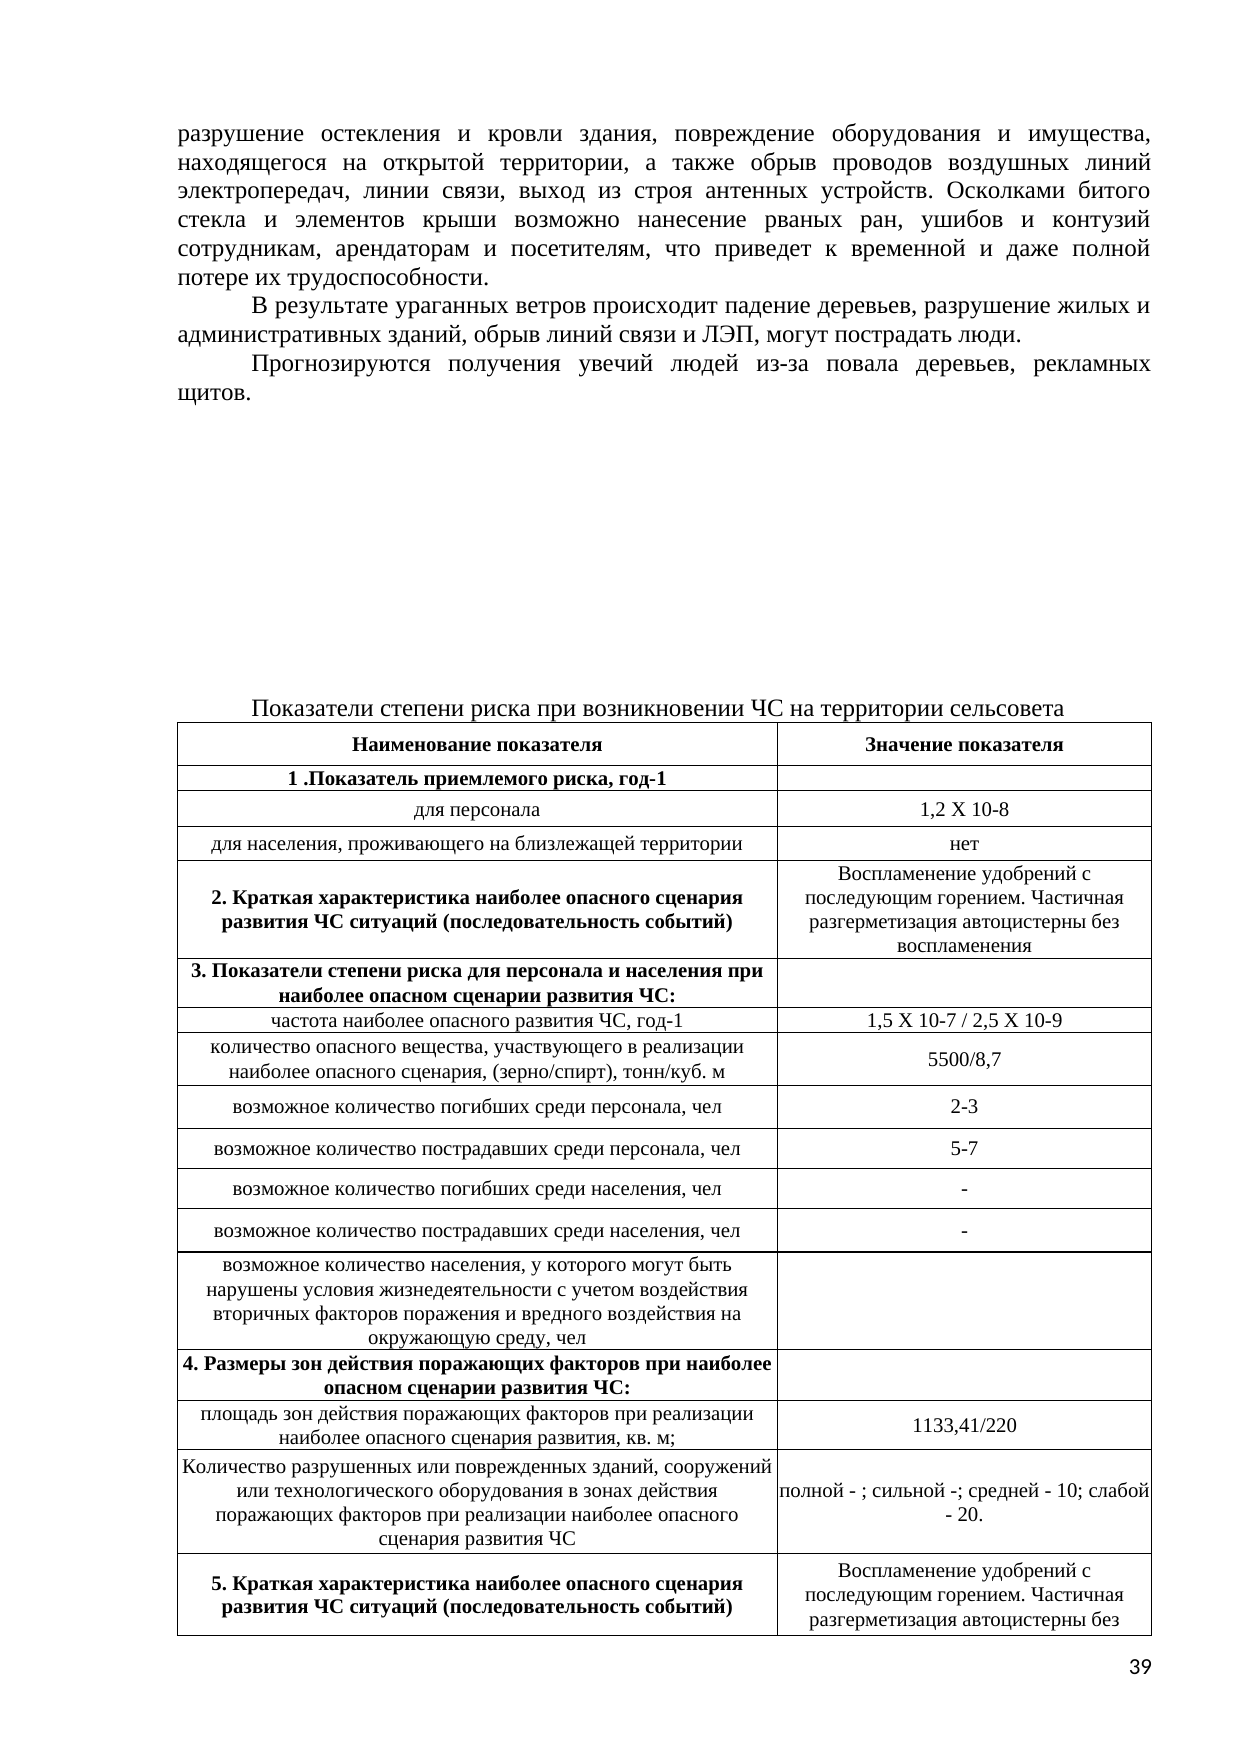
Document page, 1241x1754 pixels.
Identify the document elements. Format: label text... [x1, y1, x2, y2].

table_cell частота наиболее опасного развития ЧС, год-1 [178, 1008, 777, 1032]
table_cell [778, 766, 1151, 790]
table_cell возможное количество пострадавших среди населения, чел [178, 1209, 777, 1251]
table_cell [778, 1253, 1151, 1349]
table_cell Количество разрушенных или поврежденных зданий, сооружений или технологического оборудования в зонах действия поражающих факторов при реализации наиболее опасного сценария развития ЧС [178, 1450, 777, 1553]
table_cell [778, 959, 1151, 1007]
table_header Значение показателя [778, 723, 1151, 765]
table_cell 5500/8,7 [778, 1033, 1151, 1084]
table_cell Воспламенение удобрений с последующим горением. Частичная разгерметизация автоцистерны без воспламенения [778, 861, 1151, 957]
table_cell для персонала [178, 791, 777, 826]
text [177, 118, 1152, 291]
text Показатели степени риска при возникновении ЧС на территории сельсовета [177, 693, 1152, 722]
table_cell 1,2 Х 10-8 [778, 791, 1151, 826]
table_cell нет [778, 827, 1151, 860]
table_cell для населения, проживающего на близлежащей территории [178, 827, 777, 860]
table_cell 1 .Показатель приемлемого риска, год-1 [178, 766, 777, 790]
table_cell 1133,41/220 [778, 1401, 1151, 1449]
table_cell возможное количество пострадавших среди персонала, чел [178, 1129, 777, 1168]
text В результате ураганных ветров происходит падение деревьев, разрушение жилых и административных зданий, обрыв линий связи и ЛЭП, могут пострадать люди. [177, 291, 1152, 348]
table_header Наименование показателя [178, 723, 777, 765]
table_cell возможное количество погибших среди населения, чел [178, 1169, 777, 1208]
table_cell 2. Краткая характеристика наиболее опасного сценария развития ЧС ситуаций (последовательность событий) [178, 861, 777, 957]
table_cell - [778, 1209, 1151, 1251]
text Прогнозируются получения увечий людей из-за повала деревьев, рекламных щитов. [177, 348, 1152, 406]
table_cell возможное количество погибших среди персонала, чел [178, 1086, 777, 1127]
table_cell 5-7 [778, 1129, 1151, 1168]
table_cell площадь зон действия поражающих факторов при реализации наиболее опасного сценария развития, кв. м; [178, 1401, 777, 1449]
table_cell [778, 1350, 1151, 1400]
table_cell количество опасного вещества, участвующего в реализации наиболее опасного сценария, (зерно/спирт), тонн/куб. м [178, 1033, 777, 1084]
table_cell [178, 1554, 777, 1635]
table_cell 2-3 [778, 1086, 1151, 1127]
table_cell 3. Показатели степени риска для персонала и населения при наиболее опасном сценарии развития ЧС: [178, 959, 777, 1007]
table_cell 1,5 Х 10-7 / 2,5 Х 10-9 [778, 1008, 1151, 1032]
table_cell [778, 1554, 1151, 1635]
table_cell - [778, 1169, 1151, 1208]
table_cell 4. Размеры зон действия поражающих факторов при наиболее опасном сценарии развития ЧС: [178, 1350, 777, 1400]
table_cell полной - ; сильной -; средней - 10; слабой - 20. [778, 1450, 1151, 1553]
